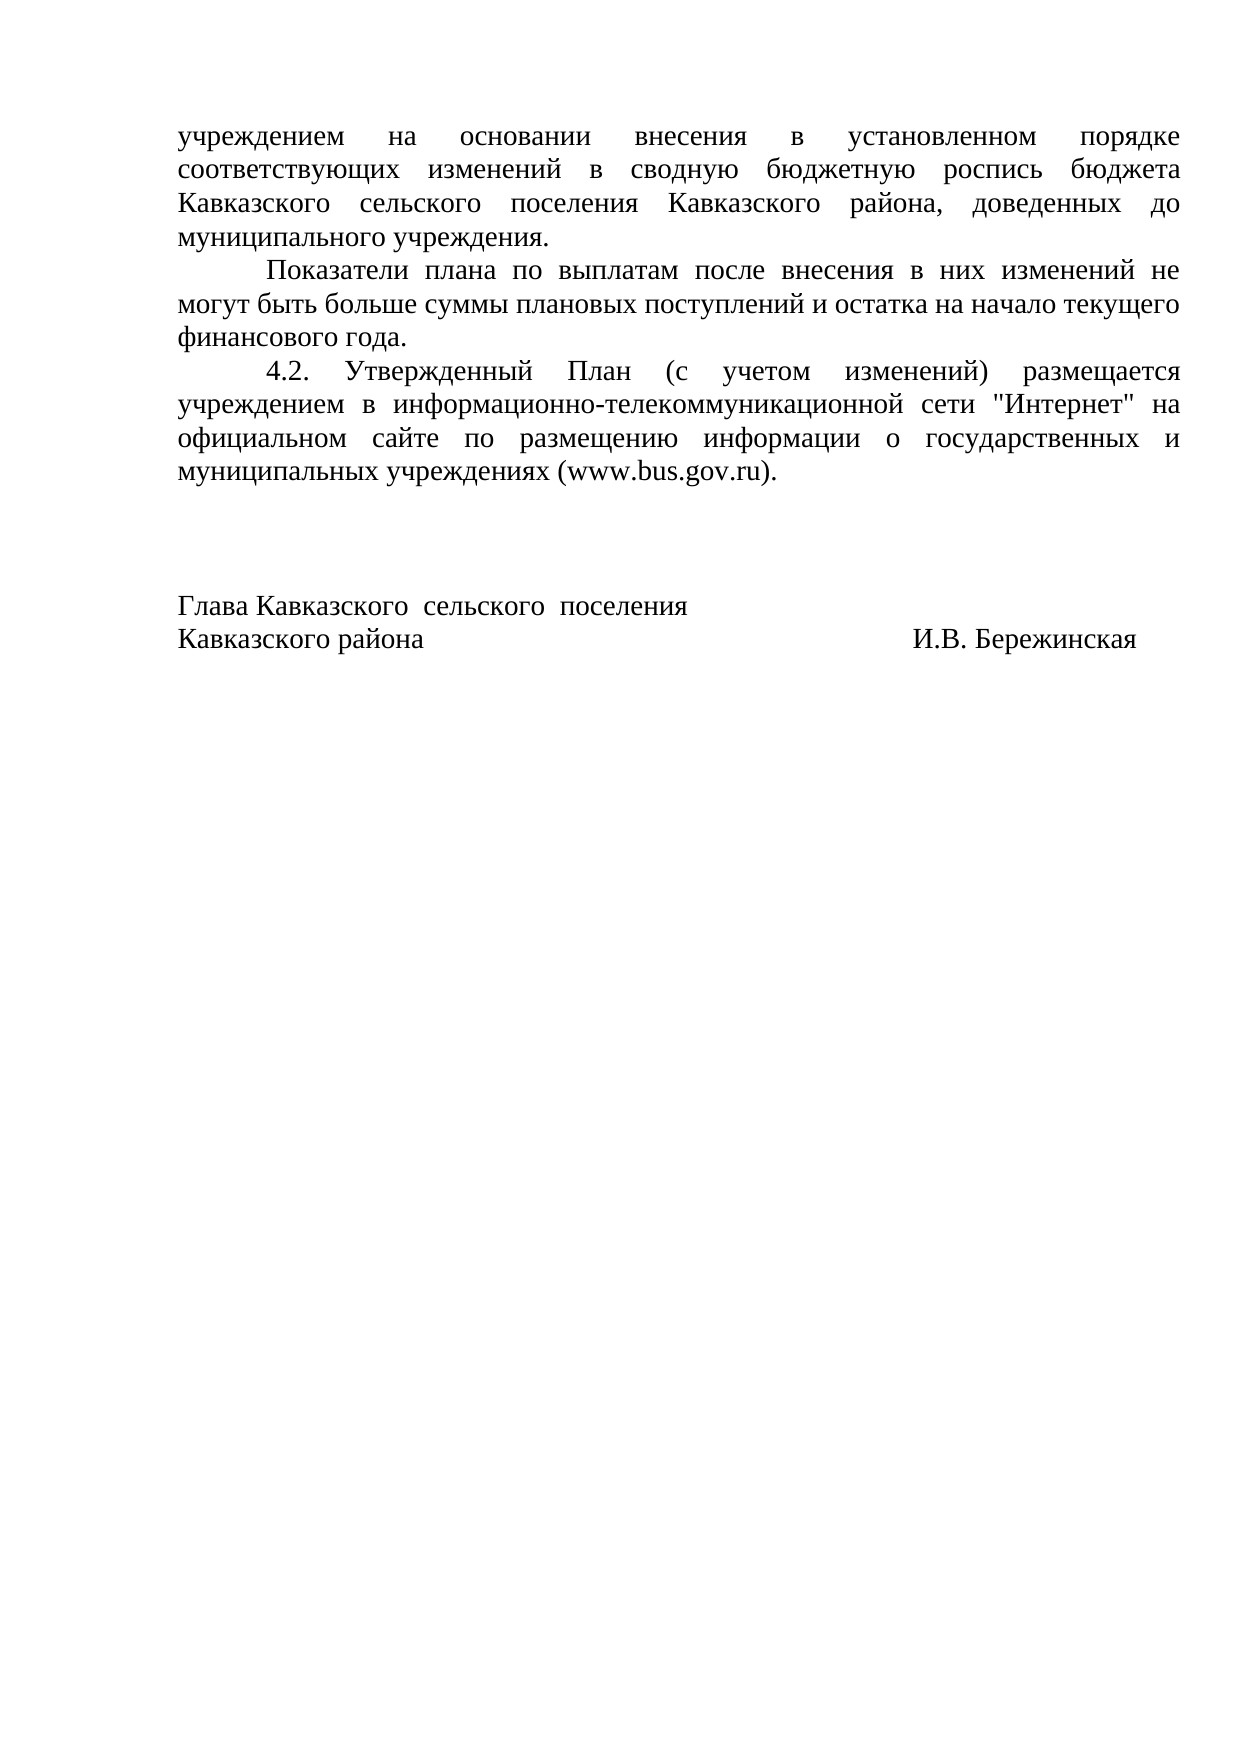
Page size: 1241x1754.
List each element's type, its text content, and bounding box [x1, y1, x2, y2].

text Показатели плана по выплатам после внесения в них изменений не могут быть больше суммы плановых поступлений и остатка на начало текущего финансового года. [177, 252, 1181, 353]
text Кавказского района И.В. Бережинская [177, 621, 1181, 655]
text 4.2. Утвержденный План (с учетом изменений) размещается учреждением в информационно-телекоммуникационной сети "Интернет" на официальном сайте по размещению информации о государственных и муниципальных учреждениях (www.bus.gov.ru). [177, 353, 1181, 487]
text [177, 118, 1181, 252]
text Глава Кавказского сельского поселения [177, 588, 1181, 621]
